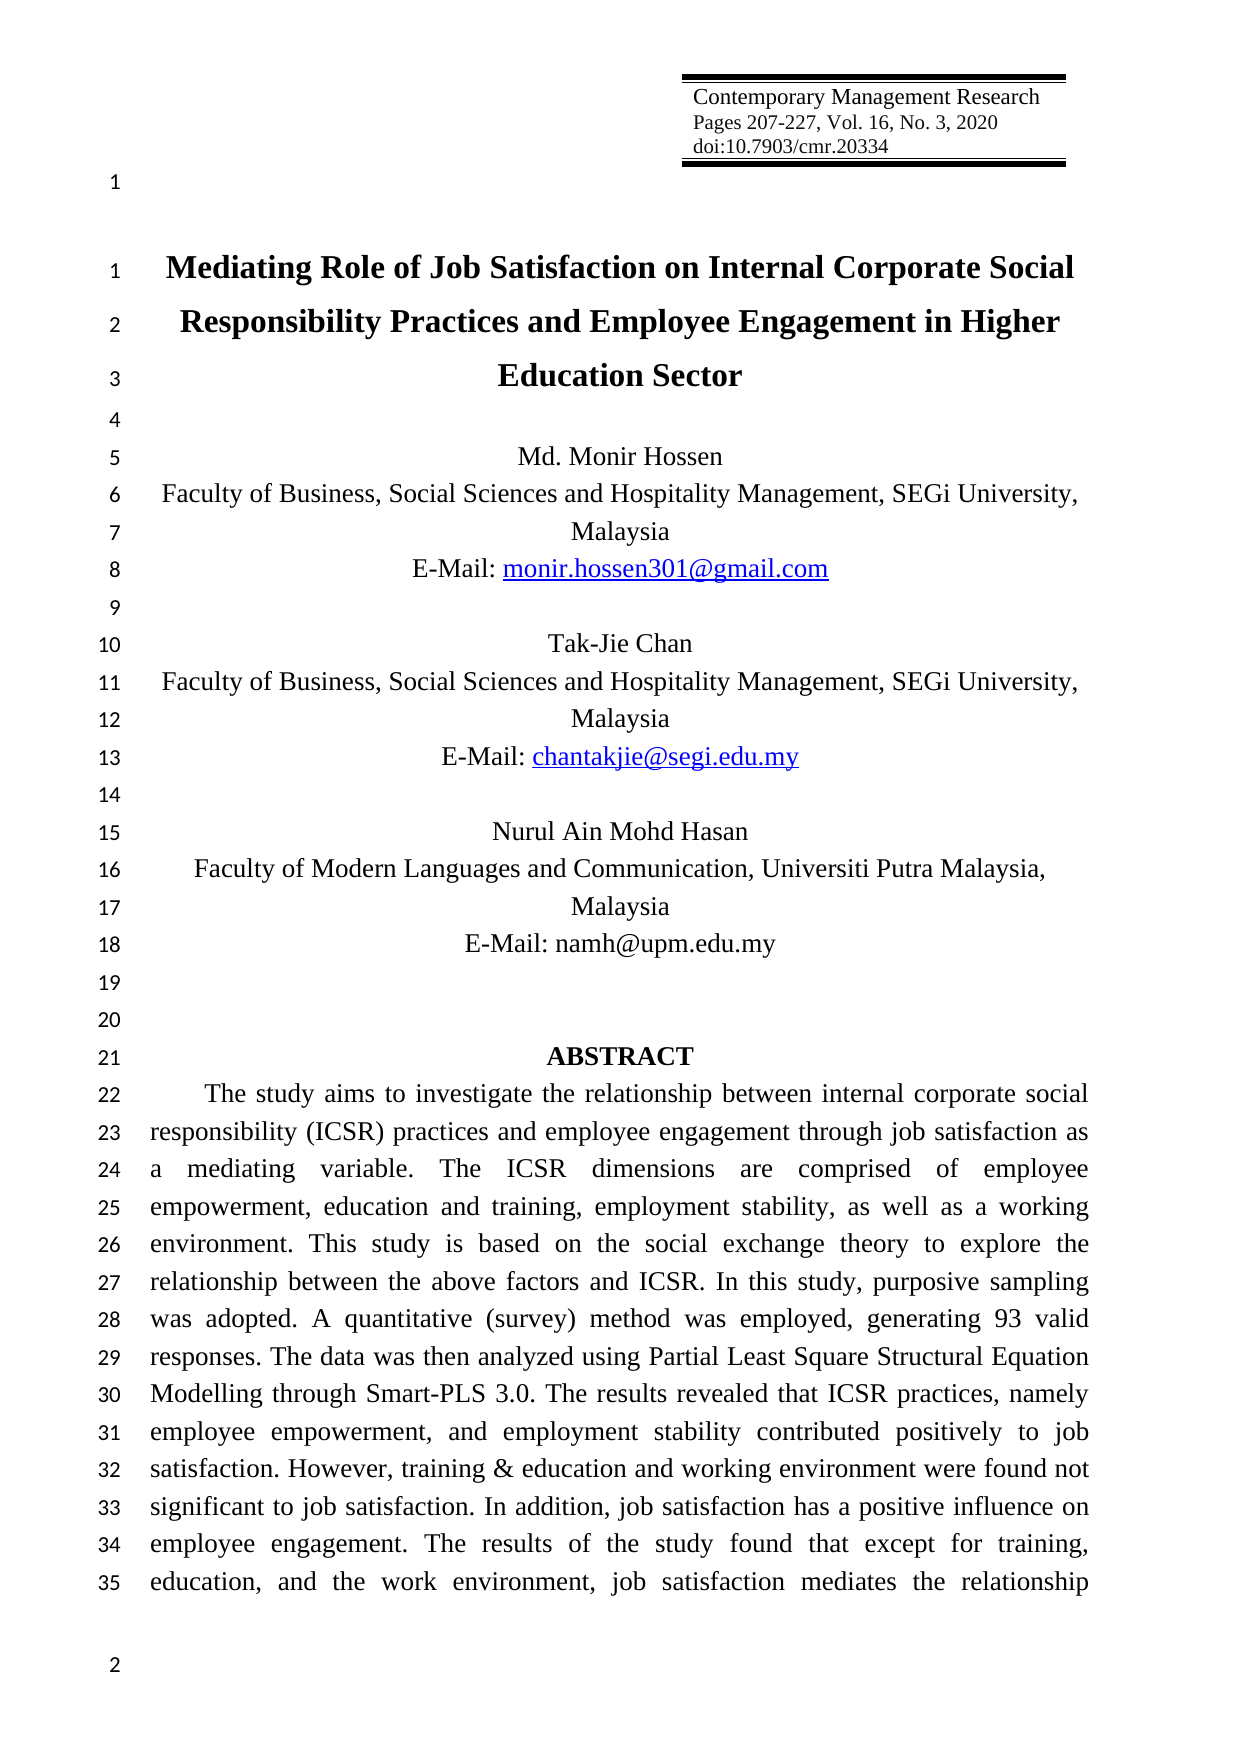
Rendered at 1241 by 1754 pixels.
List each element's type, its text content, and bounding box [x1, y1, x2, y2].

text E-Mail: chantakjie@segi.edu.my [150, 735, 1090, 773]
text Tak-Jie Chan [150, 623, 1090, 660]
text Nurul Ain Mohd Hasan [150, 810, 1090, 848]
text E-Mail: namh@upm.edu.my [150, 923, 1090, 960]
text Faculty of Modern Languages and Communication, Universiti Putra Malaysia, Malaysia [150, 848, 1090, 923]
text Mediating Role of Job Satisfaction on Internal Corporate Social Responsibility Practices and Employee Engagement in Higher Education Sector [150, 235, 1090, 398]
text ABSTRACT [150, 1035, 1090, 1073]
text Faculty of Business, Social Sciences and Hospitality Management, SEGi University, Malaysia [150, 660, 1090, 735]
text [150, 1073, 1090, 1598]
text Faculty of Business, Social Sciences and Hospitality Management, SEGi University, Malaysia [150, 473, 1090, 548]
text Md. Monir Hossen [150, 435, 1090, 473]
text E-Mail: monir.hossen301@gmail.com [150, 548, 1090, 585]
